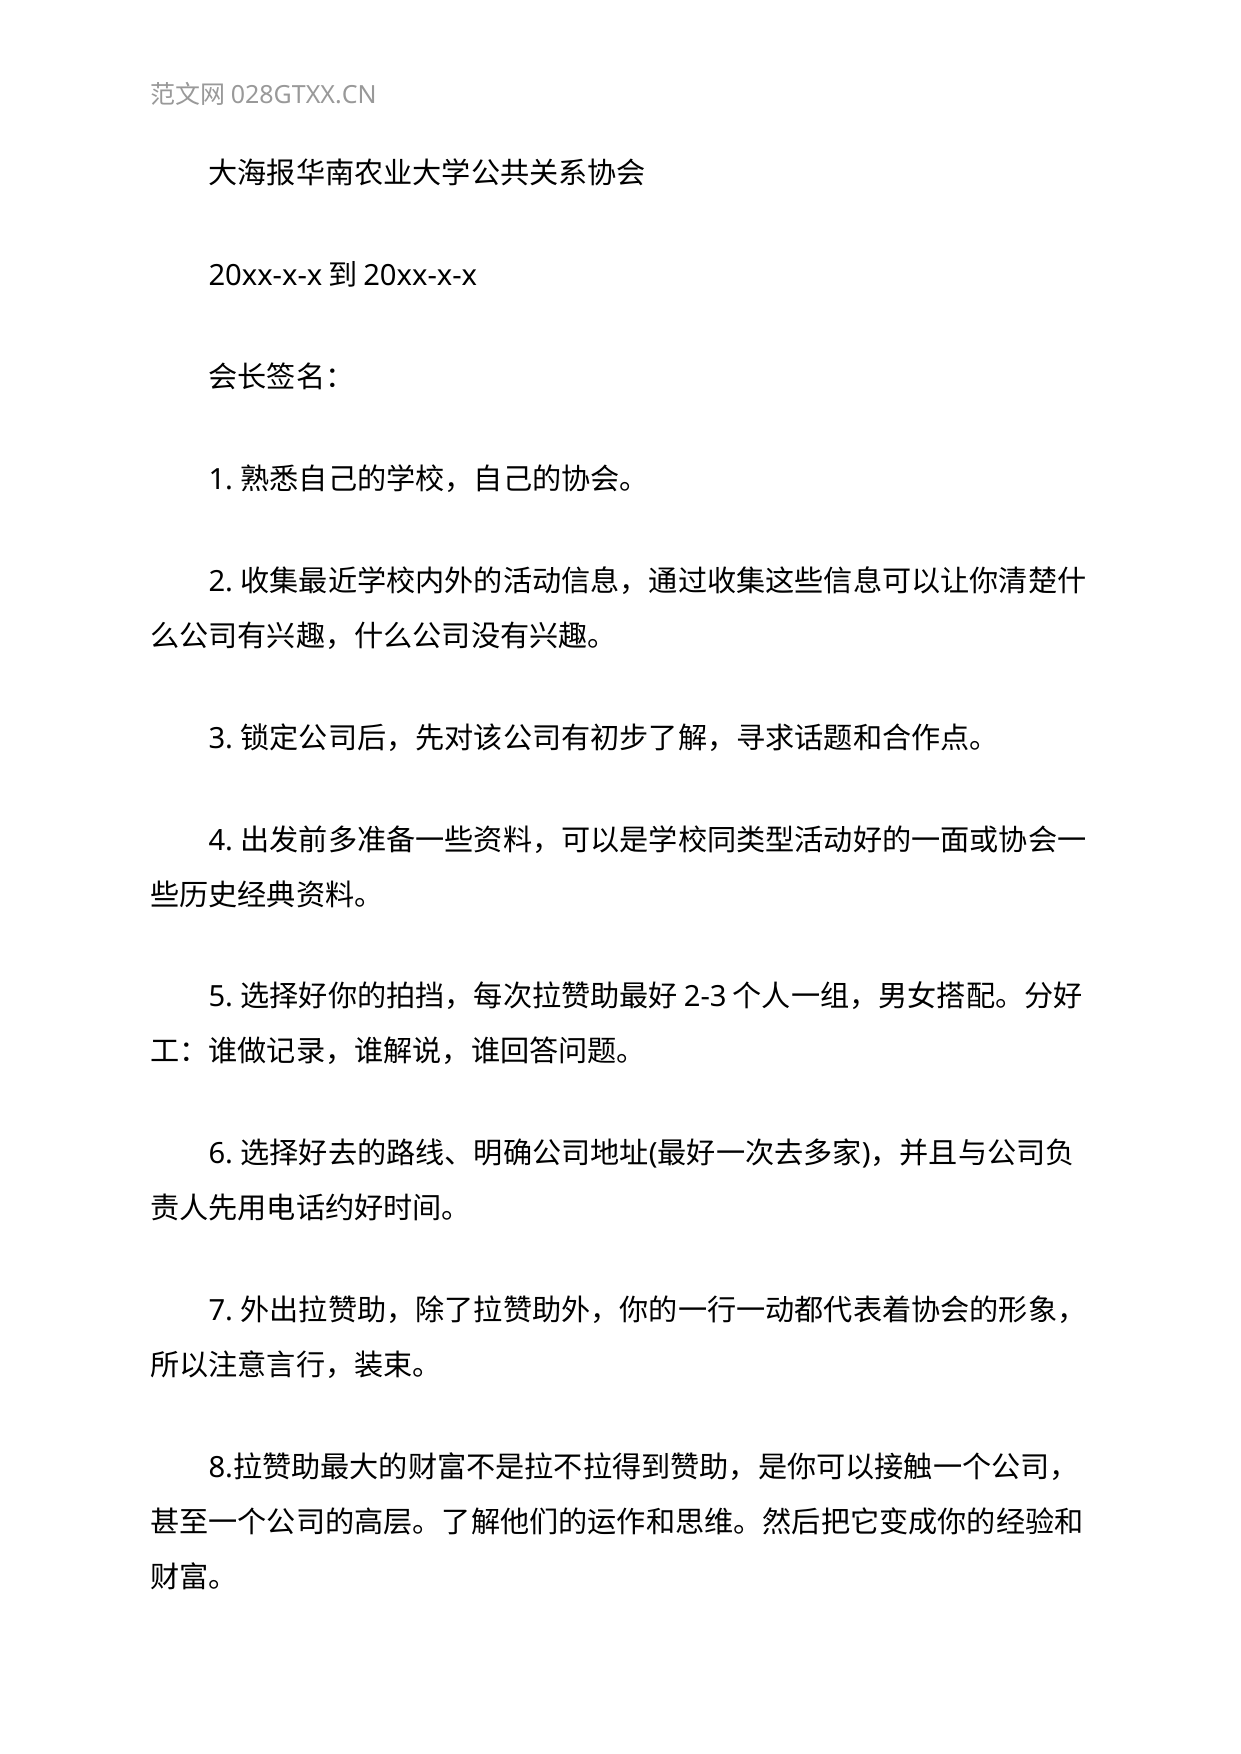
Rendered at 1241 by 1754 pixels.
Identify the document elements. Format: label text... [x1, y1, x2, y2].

text 4. 出发前多准备一些资料，可以是学校同类型活动好的一面或协会一些历史经典资料。 [150, 816, 1090, 913]
text 7. 外出拉赞助，除了拉赞助外，你的一行一动都代表着协会的形象，所以注意言行，装束。 [150, 1287, 1090, 1384]
text 20xx-x-x到20xx-x-x [150, 252, 1090, 294]
text 2. 收集最近学校内外的活动信息，通过收集这些信息可以让你清楚什么公司有兴趣，什么公司没有兴趣。 [150, 557, 1090, 655]
text 大海报华南农业大学公共关系协会 [150, 150, 1090, 192]
text 6. 选择好去的路线、明确公司地址(最好一次去多家)，并且与公司负责人先用电话约好时间。 [150, 1130, 1090, 1227]
text 5. 选择好你的拍挡，每次拉赞助最好2-3个人一组，男女搭配。分好工：谁做记录，谁解说，谁回答问题。 [150, 973, 1090, 1070]
text 3. 锁定公司后，先对该公司有初步了解，寻求话题和合作点。 [150, 714, 1090, 757]
text 1. 熟悉自己的学校，自己的协会。 [150, 456, 1090, 498]
text 8.拉赞助最大的财富不是拉不拉得到赞助，是你可以接触一个公司，甚至一个公司的高层。了解他们的运作和思维。然后把它变成你的经验和财富。 [150, 1443, 1090, 1596]
text 会长签名： [150, 354, 1090, 396]
